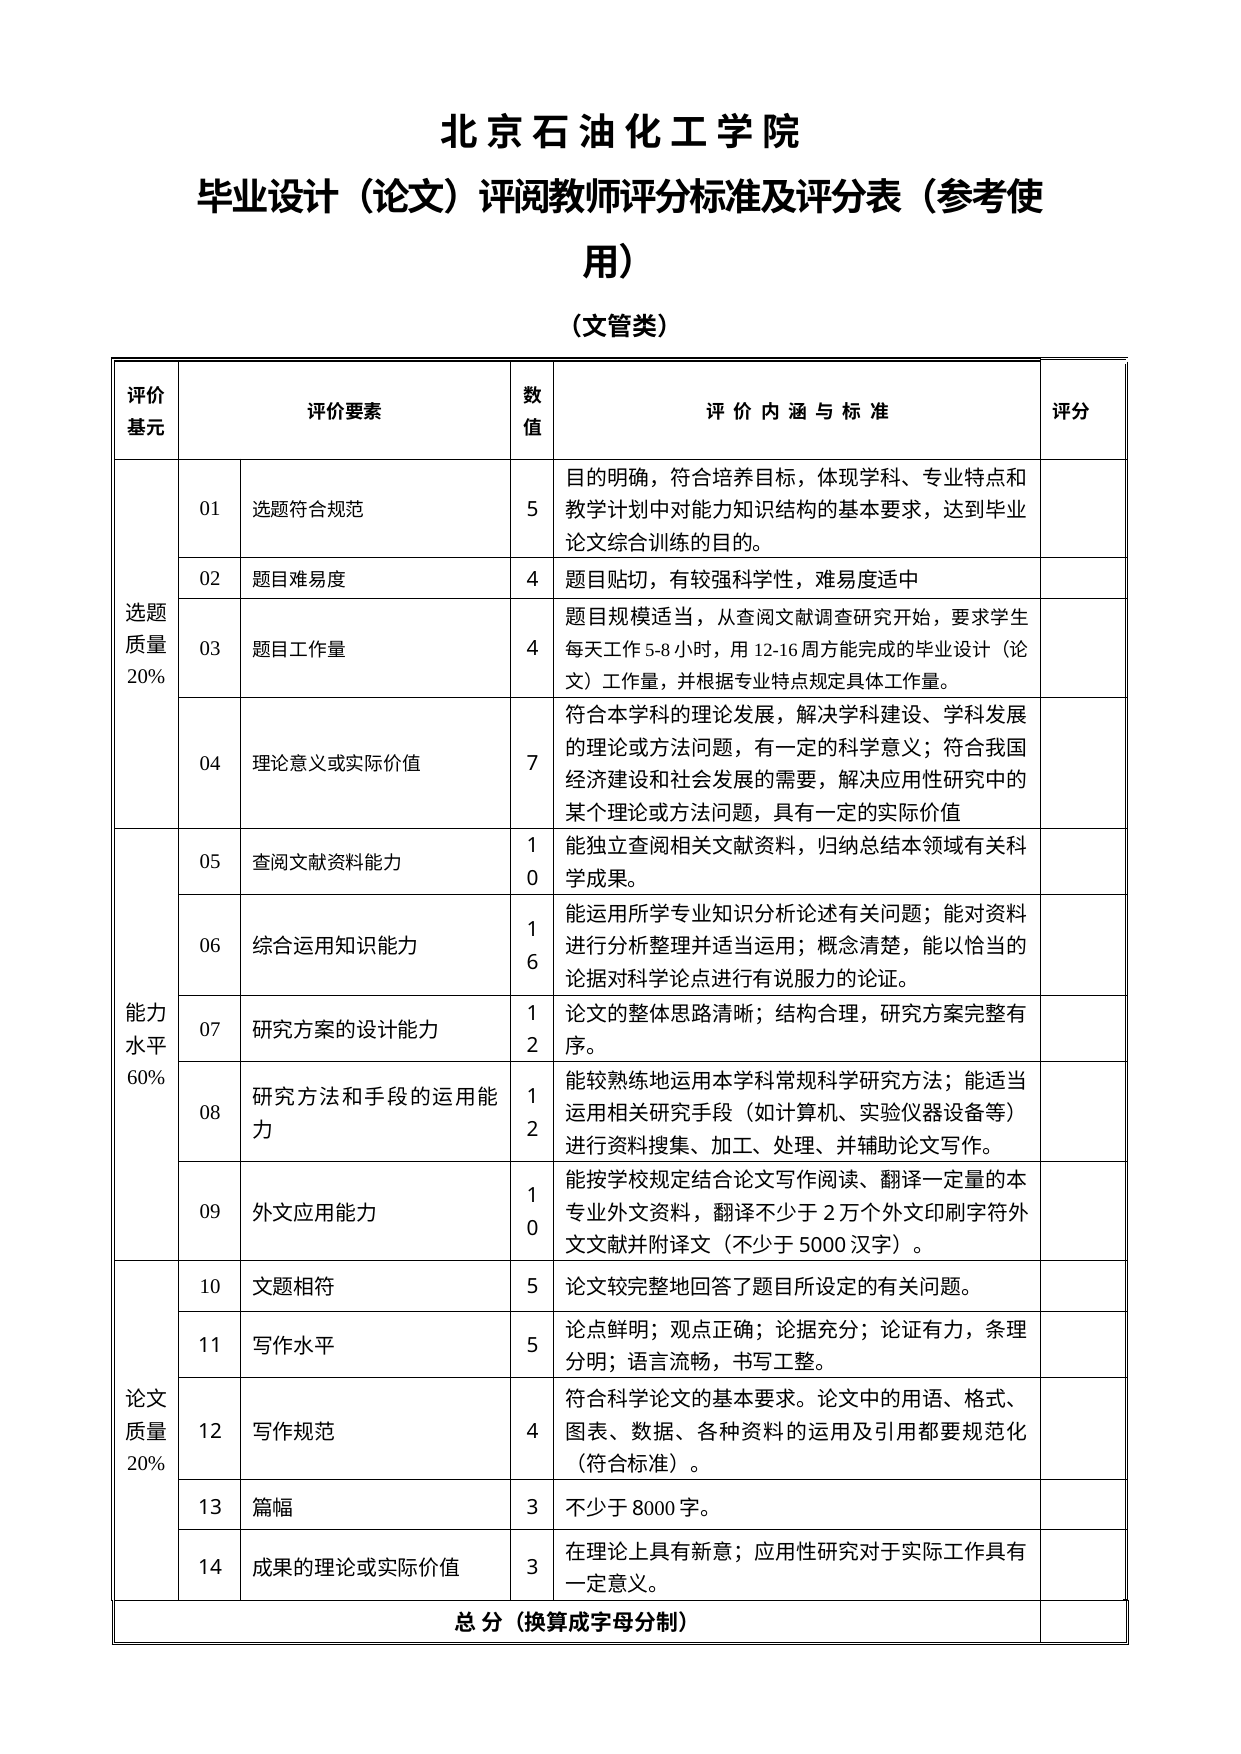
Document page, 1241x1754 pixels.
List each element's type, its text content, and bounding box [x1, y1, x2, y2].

table_cell 题目规模适当，从查阅文献调查研究开始，要求学生每天工作5-8小时，用12-16周方能完成的毕业设计（论文）工作量，并根据专业特点规定具体工作量。 [554, 599, 1040, 697]
table_cell 5 [511, 1261, 553, 1311]
table_cell [1041, 1601, 1126, 1642]
table_cell 01 [179, 460, 240, 557]
table_cell [1041, 1062, 1125, 1161]
table_cell [1041, 1261, 1125, 1311]
table_cell 题目贴切，有较强科学性，难易度适中 [554, 558, 1040, 598]
table_header 评分 [1041, 360, 1126, 458]
table_cell 论文较完整地回答了题目所设定的有关问题。 [554, 1261, 1040, 1311]
table_cell 10 [511, 829, 553, 894]
table_cell [1041, 895, 1125, 995]
table_cell 5 [511, 1312, 553, 1377]
table_cell 能运用所学专业知识分析论述有关问题；能对资料进行分析整理并适当运用；概念清楚，能以恰当的论据对科学论点进行有说服力的论证。 [554, 895, 1040, 995]
table_cell 能按学校规定结合论文写作阅读、翻译一定量的本专业外文资料，翻译不少于2万个外文印刷字符外文文献并附译文（不少于5000汉字）。 [554, 1162, 1040, 1260]
table_cell [1041, 558, 1125, 598]
table_cell 06 [179, 895, 240, 995]
table_cell [1041, 1480, 1125, 1529]
table_cell 题目难易度 [241, 558, 510, 598]
table_cell 成果的理论或实际价值 [241, 1530, 510, 1600]
table_cell 3 [511, 1480, 553, 1529]
table_cell [1041, 1378, 1125, 1479]
table_cell [1041, 1162, 1125, 1260]
table_cell 3 [511, 1530, 553, 1600]
table_header 评价要素 [179, 362, 510, 458]
table_cell [1041, 829, 1125, 894]
table_cell 能较熟练地运用本学科常规科学研究方法；能适当运用相关研究手段（如计算机、实验仪器设备等）进行资料搜集、加工、处理、并辅助论文写作。 [554, 1062, 1040, 1161]
table_cell 论文质量20% [115, 1261, 178, 1600]
table_cell 篇幅 [241, 1480, 510, 1529]
table_cell [1041, 599, 1125, 697]
table_cell 4 [511, 1378, 553, 1479]
table_cell 10 [179, 1261, 240, 1311]
table_cell 04 [179, 698, 240, 828]
table_cell 08 [179, 1062, 240, 1161]
table_cell 4 [511, 558, 553, 598]
table_header 评价基元 [115, 362, 178, 458]
table_cell 5 [511, 460, 553, 557]
table_cell 查阅文献资料能力 [241, 829, 510, 894]
table_cell 05 [179, 829, 240, 894]
table_header 评 价 内 涵 与 标 准 [554, 362, 1040, 458]
table_cell 能独立查阅相关文献资料，归纳总结本领域有关科学成果。 [554, 829, 1040, 894]
table_cell 论文的整体思路清晰；结构合理，研究方案完整有序。 [554, 996, 1040, 1061]
table_cell 研究方法和手段的运用能力 [241, 1062, 510, 1161]
text 北 京 石 油 化 工 学 院 [187, 97, 1053, 162]
table_cell [1041, 460, 1125, 557]
table_cell 不少于8000字。 [554, 1480, 1040, 1529]
table_cell 12 [511, 996, 553, 1061]
table_cell 理论意义或实际价值 [241, 698, 510, 828]
table_cell 选题质量20% [115, 460, 178, 828]
table_cell 目的明确，符合培养目标，体现学科、专业特点和教学计划中对能力知识结构的基本要求，达到毕业论文综合训练的目的。 [554, 460, 1040, 557]
table_cell 符合本学科的理论发展，解决学科建设、学科发展的理论或方法问题，有一定的科学意义；符合我国经济建设和社会发展的需要，解决应用性研究中的某个理论或方法问题，具有一定的实际价值 [554, 698, 1040, 828]
table_cell 符合科学论文的基本要求。论文中的用语、格式、图表、数据、各种资料的运用及引用都要规范化（符合标准）。 [554, 1378, 1040, 1479]
table_cell 文题相符 [241, 1261, 510, 1311]
text 毕业设计（论文）评阅教师评分标准及评分表（参考使用） [187, 162, 1053, 292]
table_cell 写作水平 [241, 1312, 510, 1377]
table_cell 12 [511, 1062, 553, 1161]
table_cell 4 [511, 599, 553, 697]
table_cell 11 [179, 1312, 240, 1377]
table_cell 总 分（换算成字母分制） [115, 1601, 1040, 1642]
table_cell [1041, 1312, 1125, 1377]
table_cell [1041, 698, 1125, 828]
table_cell 02 [179, 558, 240, 598]
table_cell 题目工作量 [241, 599, 510, 697]
table_cell 10 [511, 1162, 553, 1260]
table_cell 7 [511, 698, 553, 828]
table_header 数值 [511, 362, 553, 458]
table_cell 在理论上具有新意；应用性研究对于实际工作具有一定意义。 [554, 1530, 1040, 1600]
table_cell 选题符合规范 [241, 460, 510, 557]
table_cell 13 [179, 1480, 240, 1529]
table_cell 论点鲜明；观点正确；论据充分；论证有力，条理分明；语言流畅，书写工整。 [554, 1312, 1040, 1377]
table_cell 写作规范 [241, 1378, 510, 1479]
table_cell 外文应用能力 [241, 1162, 510, 1260]
table_cell 综合运用知识能力 [241, 895, 510, 995]
table_cell 03 [179, 599, 240, 697]
table_cell 研究方案的设计能力 [241, 996, 510, 1061]
table_cell 14 [179, 1530, 240, 1600]
table_cell 07 [179, 996, 240, 1061]
table_cell [1041, 1530, 1125, 1600]
table_cell 09 [179, 1162, 240, 1260]
table_cell [1041, 996, 1125, 1061]
table_cell 16 [511, 895, 553, 995]
table_cell 12 [179, 1378, 240, 1479]
text （文管类） [187, 292, 1053, 357]
table_cell 能力水平60% [115, 829, 178, 1260]
